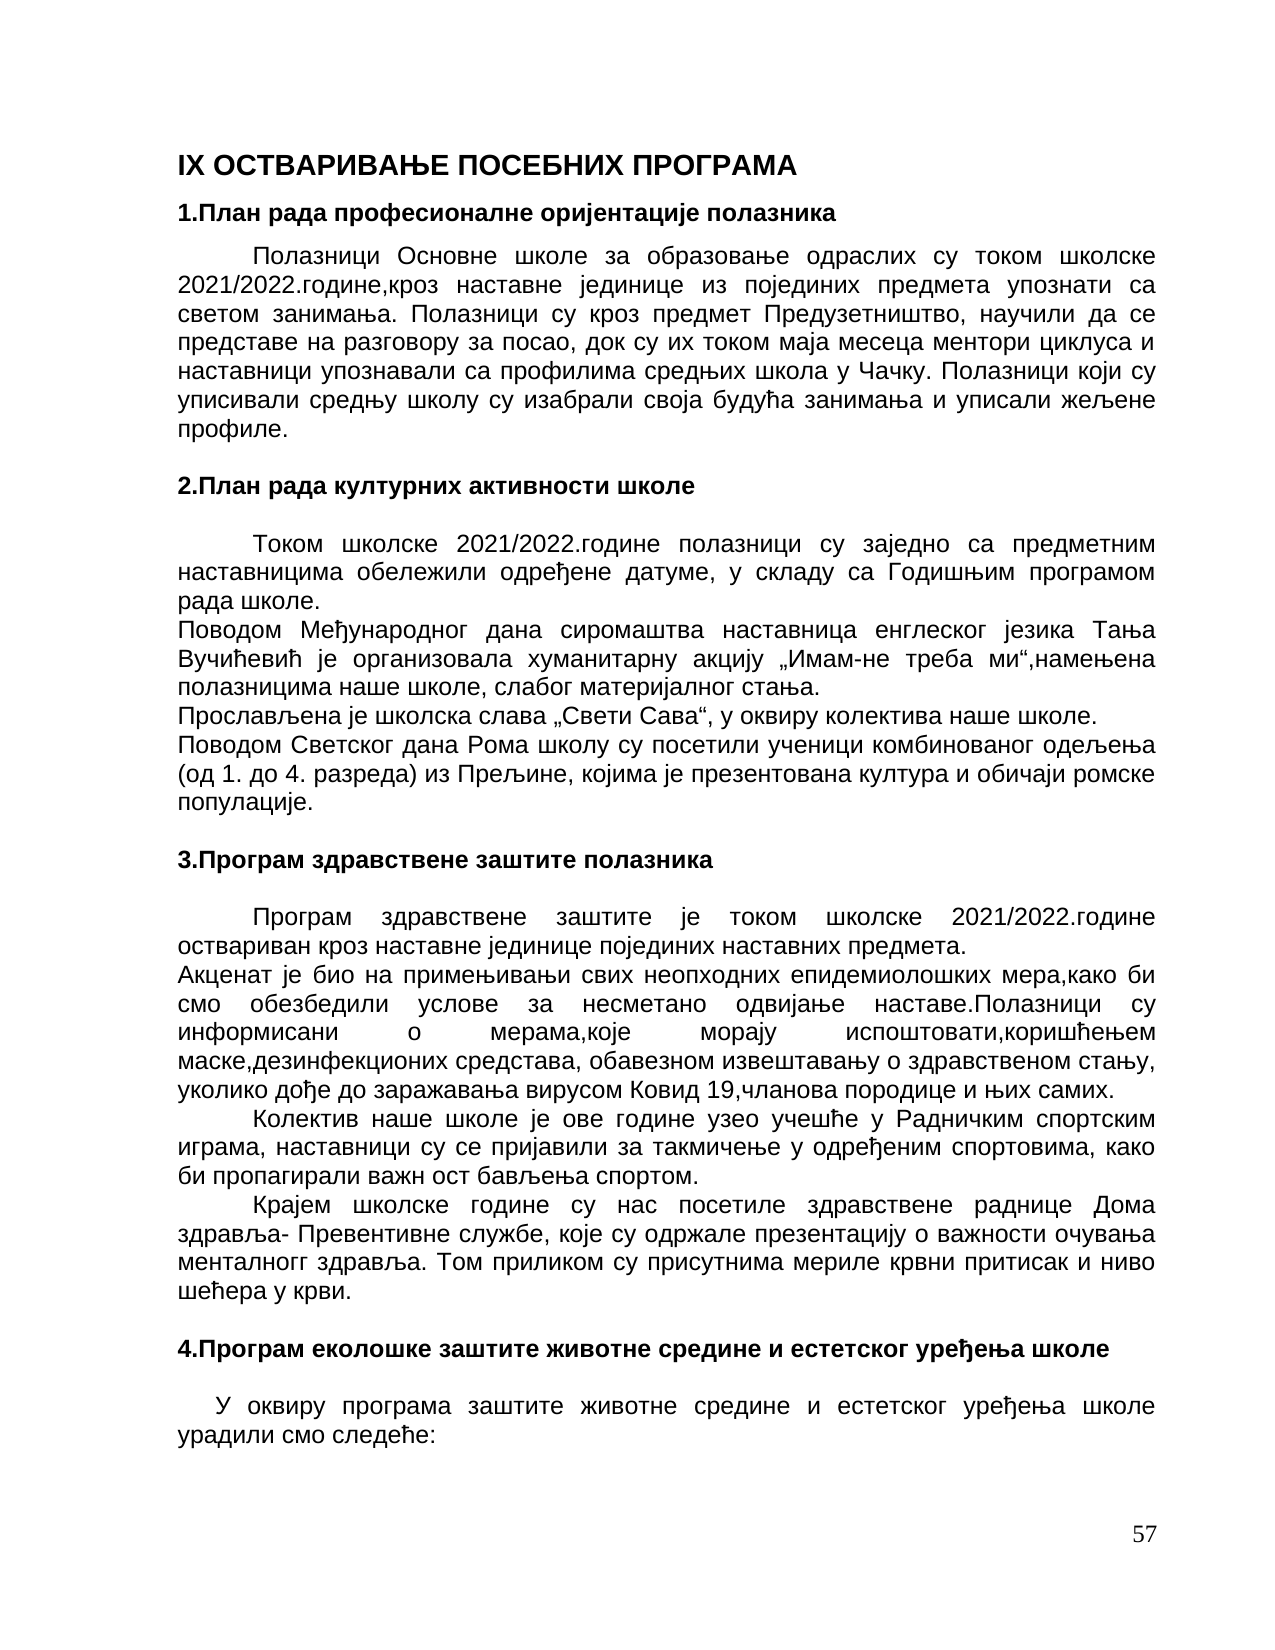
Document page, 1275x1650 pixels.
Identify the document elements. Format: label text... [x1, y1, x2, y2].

text 1.План рада професионалне оријентације полазника [177, 198, 1157, 227]
text IX ОСТВАРИВАЊЕ ПОСЕБНИХ ПРОГРАМА [177, 148, 1157, 181]
text Полазници Основне школе за образовање одраслих су током школске 2021/2022.године,кроз наставне јединице из појединих предмета упознати са светом занимања. Полазници су кроз предмет Предузетништво, научили да се представе на разговору за посао, док су их током маја месеца ментори циклуса и наставници упознавали са профилима средњих школа у Чачку. Полазници који су уписивали средњу школу су изабрали своја будућа занимања и уписали жељене профиле. [177, 241, 1157, 442]
text Поводом Међународног дана сиромаштва наставница енглеског језика Тања Вучићевић је организовала хуманитарну акцију „Имам-не треба ми“,намењена полазницима наше школе, слабог материјалног стања. [177, 615, 1157, 701]
text Поводом Светског дана Рома школу су посетили ученици комбинованог одељења (од 1. до 4. разреда) из Прељине, којима је презентована култура и обичаји ромске популације. [177, 730, 1157, 816]
text 3.Програм здравствене заштите полазника [177, 845, 1157, 874]
text Крајем школске године су нас посетиле здравствене раднице Дома здравља- Превентивне службе, које су одржале презентацију о важности очувања менталногг здравља. Том приликом су присутнима мериле крвни притисак и ниво шећера у крви. [177, 1190, 1157, 1305]
text Акценат је био на примењивањи свих неопходних епидемиолошких мера,како би смо обезбедили услове за несметано одвијање наставе.Полазници су информисани о мерама,које морају испоштовати,коришћењем маске,дезинфекционих средстава, обавезном извештавању о здравственом стању, уколико дође до заражавања вирусом Ковид 19,чланова породице и њих самих. [177, 960, 1157, 1104]
text Колектив наше школе је ове године узео учешће у Радничким спортским играма, наставници су се пријавили за такмичење у одређеним спортовима, како би пропагирали важн ост бављења спортом. [177, 1104, 1157, 1190]
text Програм здравствене заштите је током школске 2021/2022.године оствариван кроз наставне јединице појединих наставних предмета. [177, 902, 1157, 960]
text 4.Програм еколошке заштите животне средине и естетског уређења школе [177, 1334, 1157, 1362]
text 2.План рада културних активности школе [177, 471, 1157, 500]
text У оквиру програма заштите животне средине и естетског уређења школе урадили смо следеће: [177, 1391, 1157, 1449]
text Током школске 2021/2022.године полазници су заједно са предметним наставницима обележили одређене датуме, у складу са Годишњим програмом рада школе. [177, 529, 1157, 615]
text Прослављена је школска слава „Свети Сава“, у оквиру колектива наше школе. [177, 701, 1157, 730]
